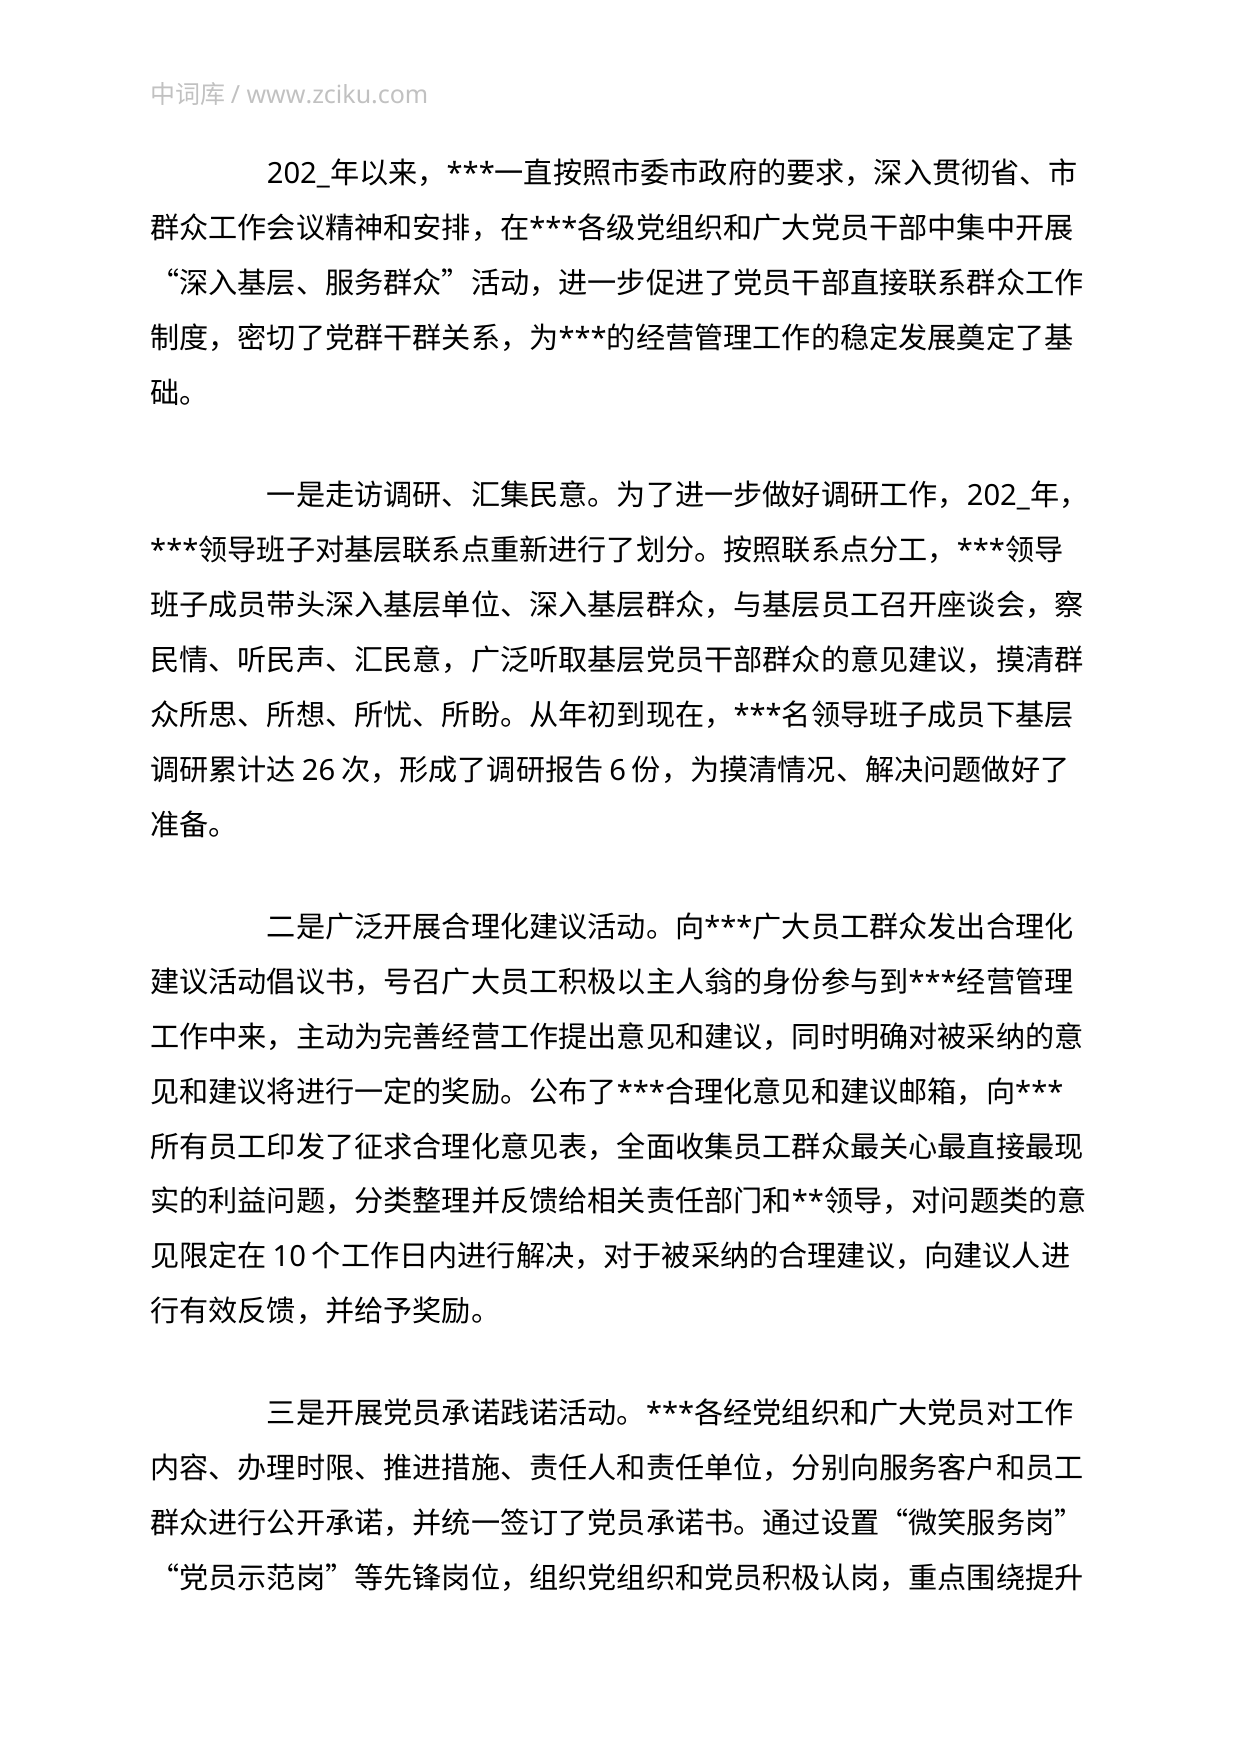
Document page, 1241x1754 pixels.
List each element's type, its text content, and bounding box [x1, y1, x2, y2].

text 二是广泛开展合理化建议活动。向***广大员工群众发出合理化建议活动倡议书，号召广大员工积极以主人翁的身份参与到***经营管理工作中来，主动为完善经营工作提出意见和建议，同时明确对被采纳的意见和建议将进行一定的奖励。公布了***合理化意见和建议邮箱，向***所有员工印发了征求合理化意见表，全面收集员工群众最关心最直接最现实的利益问题，分类整理并反馈给相关责任部门和**领导，对问题类的意见限定在10个工作日内进行解决，对于被采纳的合理建议，向建议人进行有效反馈，并给予奖励。 [150, 903, 1090, 1330]
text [150, 1390, 1090, 1597]
text 一是走访调研、汇集民意。为了进一步做好调研工作，202_年，***领导班子对基层联系点重新进行了划分。按照联系点分工，***领导班子成员带头深入基层单位、深入基层群众，与基层员工召开座谈会，察民情、听民声、汇民意，广泛听取基层党员干部群众的意见建议，摸清群众所思、所想、所忧、所盼。从年初到现在，***名领导班子成员下基层调研累计达26次，形成了调研报告6份，为摸清情况、解决问题做好了准备。 [150, 472, 1090, 844]
text 202_年以来，***一直按照市委市政府的要求，深入贯彻省、市群众工作会议精神和安排，在***各级党组织和广大党员干部中集中开展“深入基层、服务群众”活动，进一步促进了党员干部直接联系群众工作制度，密切了党群干群关系，为***的经营管理工作的稳定发展奠定了基础。 [150, 150, 1090, 412]
